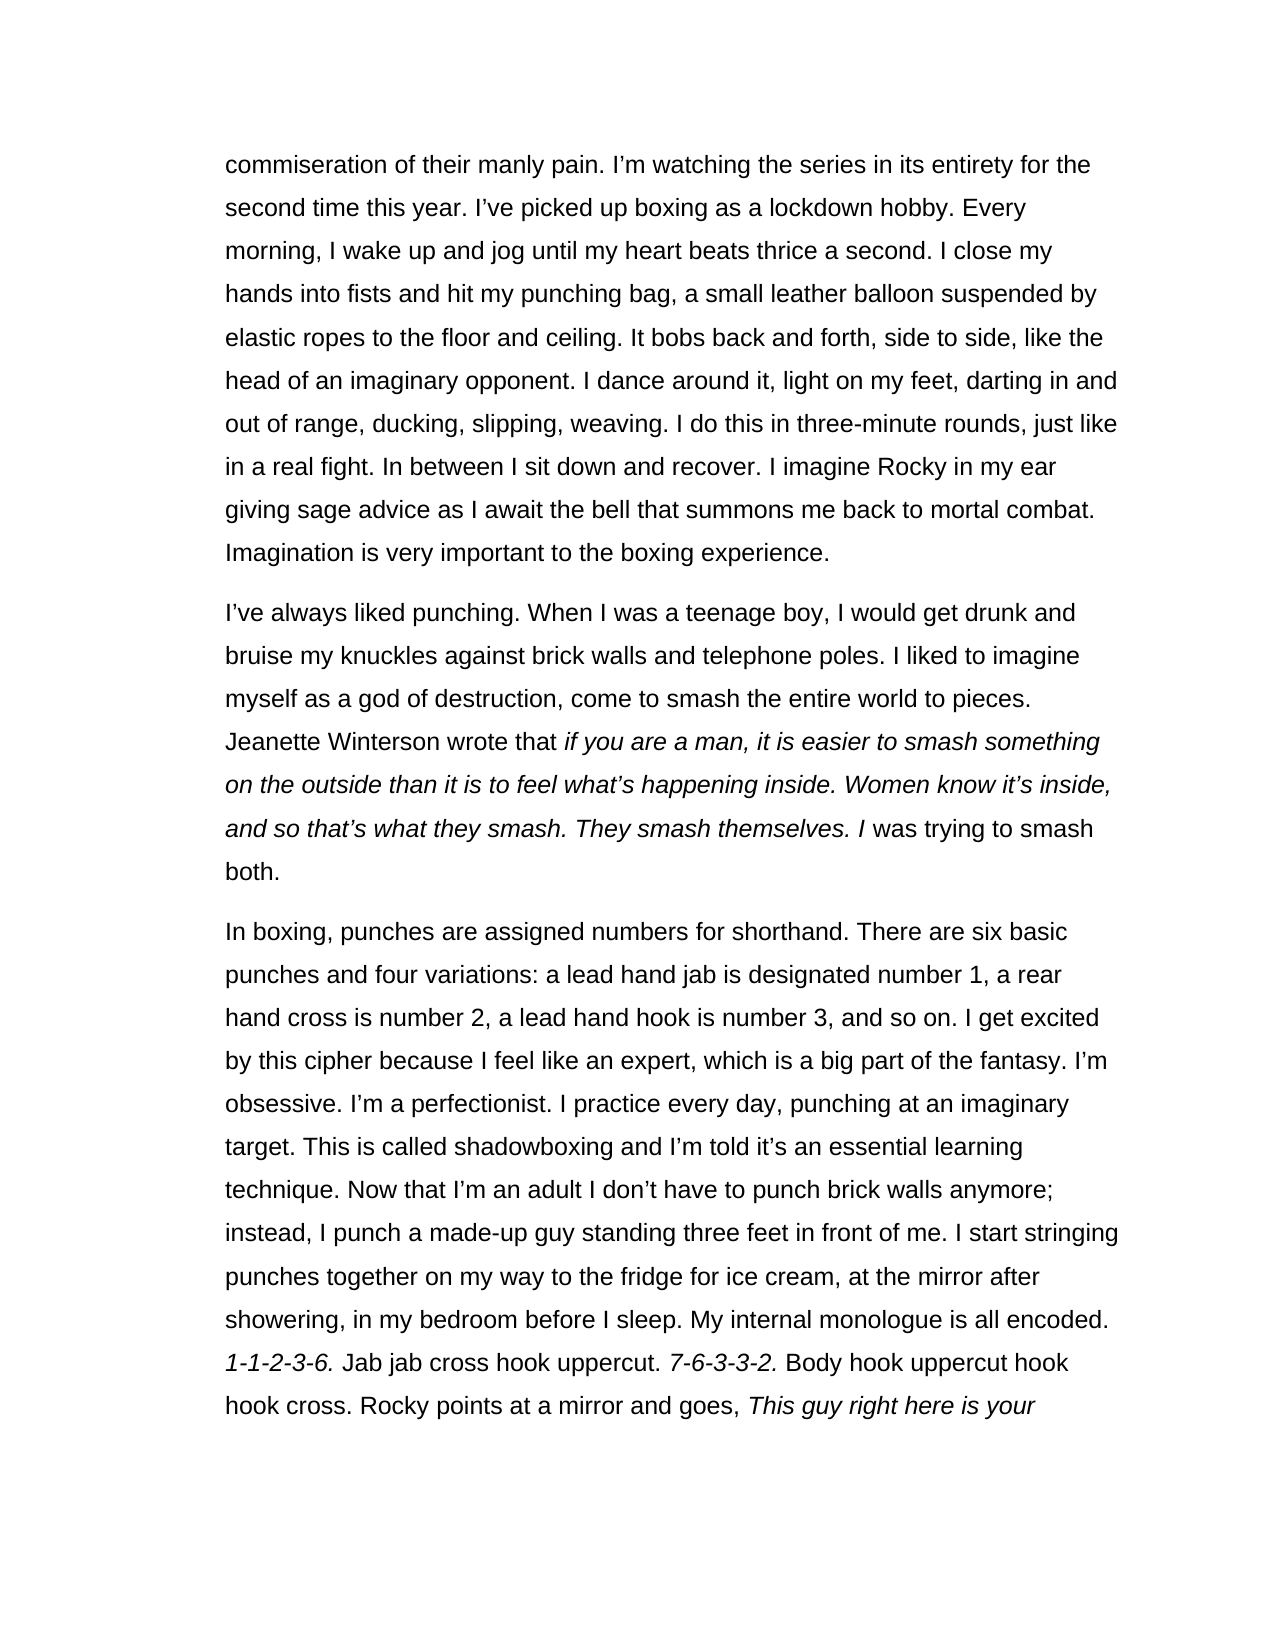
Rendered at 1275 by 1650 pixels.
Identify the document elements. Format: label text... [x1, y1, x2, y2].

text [225, 916, 1125, 1419]
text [225, 150, 1125, 567]
text I’ve always liked punching. When I was a teenage boy, I would get drunk and bruise my knuckles against brick walls and telephone poles. I liked to imagine myself as a god of destruction, come to smash the entire world to pieces. Jeanette Winterson wrote that if you are a man, it is easier to smash something on the outside than it is to feel what’s happening inside. Women know it’s inside, and so that’s what they smash. They smash themselves. I was trying to smash both. [225, 598, 1125, 885]
